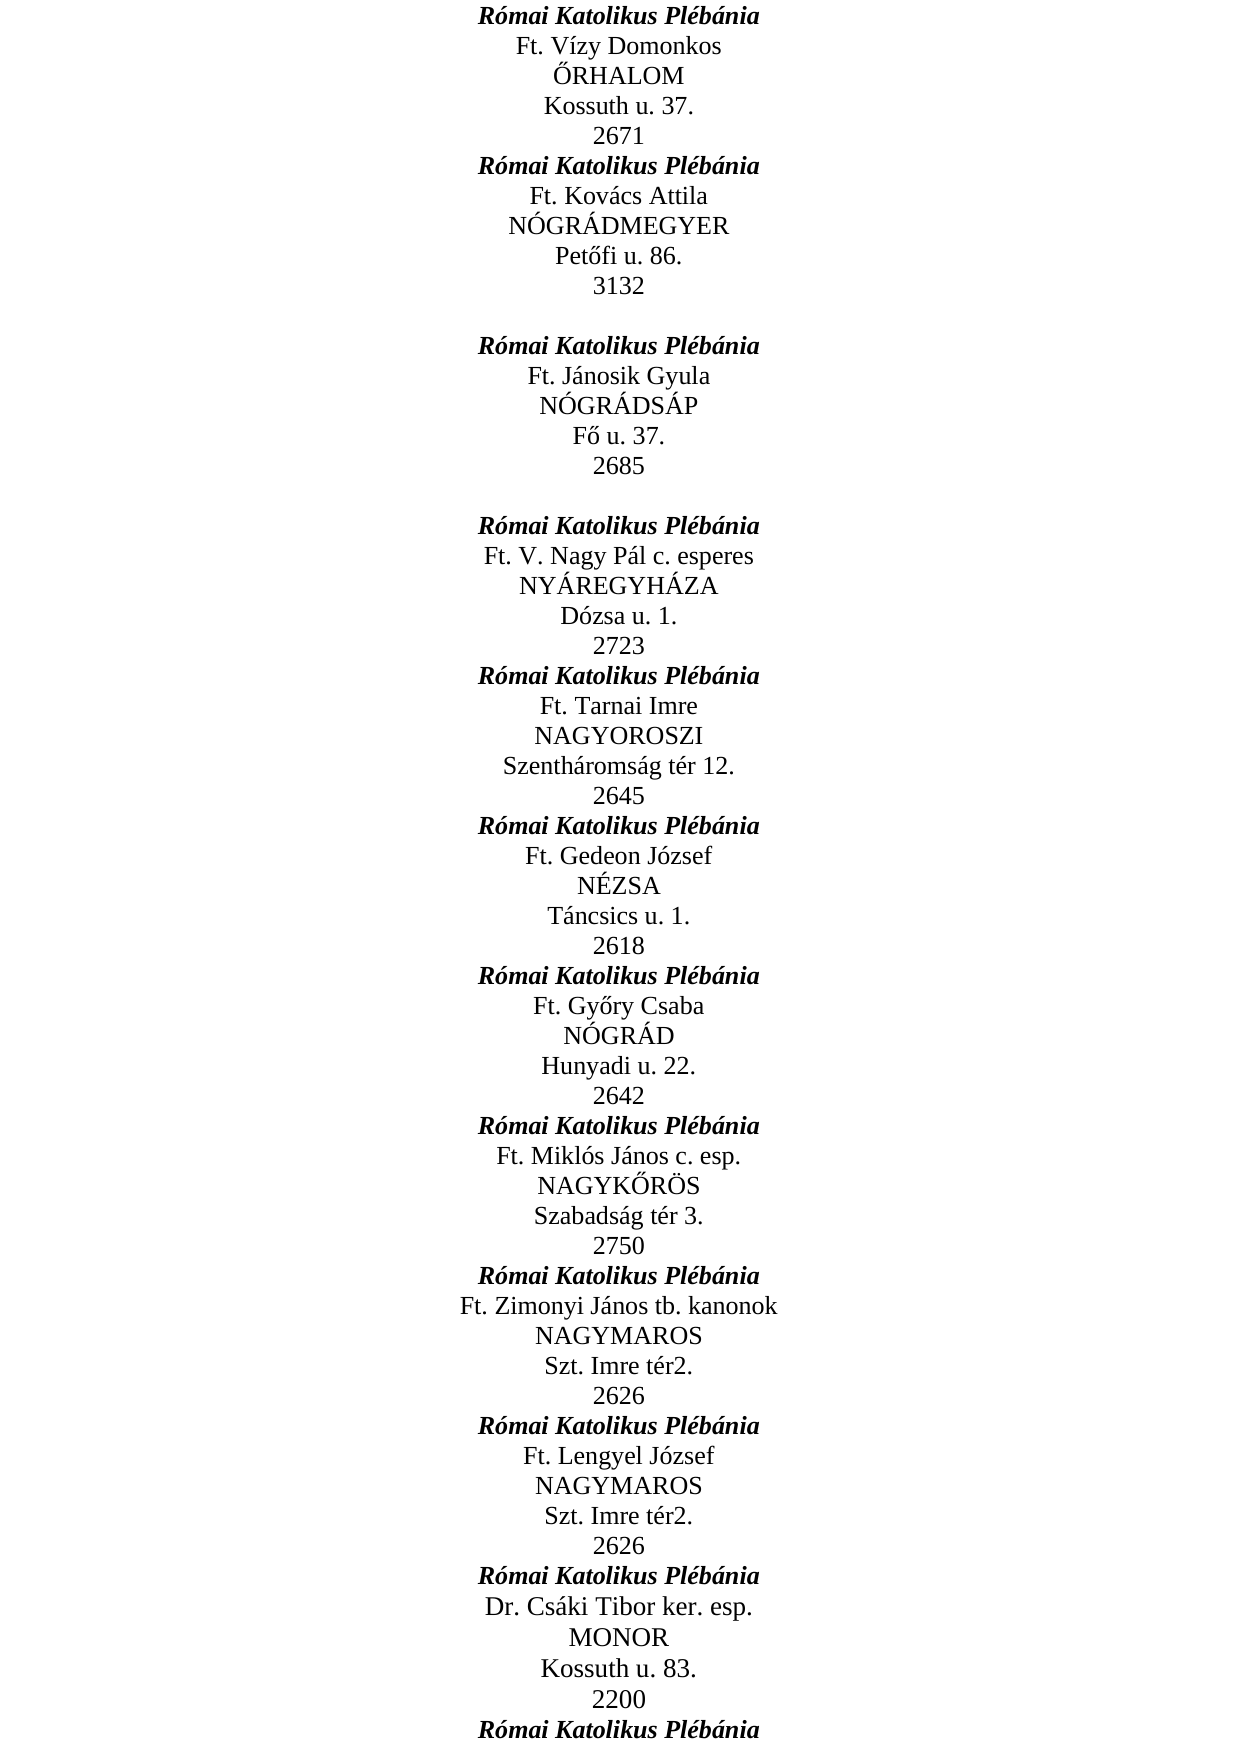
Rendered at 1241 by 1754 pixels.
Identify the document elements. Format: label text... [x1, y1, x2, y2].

text Ft. Tarnai Imre [0, 690, 1237, 720]
text NYÁREGYHÁZA [0, 570, 1237, 600]
text Kossuth u. 83. [0, 1652, 1237, 1683]
text Ft. Kovács Attila [0, 180, 1237, 210]
text Római Katolikus Plébánia [0, 1410, 1237, 1440]
text Táncsics u. 1. [0, 900, 1237, 930]
text Kossuth u. 37. [0, 90, 1237, 120]
text MONOR [0, 1621, 1237, 1652]
text Ft. Miklós János c. esp. [0, 1140, 1237, 1170]
text NAGYKŐRÖS [0, 1170, 1237, 1200]
text 3132 [0, 270, 1237, 300]
text Római Katolikus Plébánia [0, 810, 1237, 840]
text Dózsa u. 1. [0, 600, 1237, 630]
text Római Katolikus Plébánia [0, 1110, 1237, 1140]
text Római Katolikus Plébánia [0, 510, 1237, 540]
text Szt. Imre tér2. [0, 1500, 1237, 1530]
text 2671 [0, 120, 1237, 150]
text 2750 [0, 1230, 1237, 1260]
text Szt. Imre tér2. [0, 1350, 1237, 1380]
text Római Katolikus Plébánia [0, 660, 1237, 690]
text Ft. Győry Csaba [0, 990, 1237, 1020]
text NÉZSA [0, 870, 1237, 900]
text 2642 [0, 1080, 1237, 1110]
text NAGYOROSZI [0, 720, 1237, 750]
text Petőfi u. 86. [0, 240, 1237, 270]
text Római Katolikus Plébánia [0, 150, 1237, 180]
text 2200 [0, 1683, 1237, 1714]
text Dr. Csáki Tibor ker. esp. [0, 1590, 1237, 1621]
text Ft. Zimonyi János tb. kanonok [0, 1290, 1237, 1320]
text 2626 [0, 1530, 1237, 1560]
text 2685 [0, 450, 1237, 480]
text Ft. Lengyel József [0, 1440, 1237, 1470]
text NAGYMAROS [0, 1470, 1237, 1500]
text Római Katolikus Plébánia [0, 960, 1237, 990]
text NÓGRÁD [0, 1020, 1237, 1050]
text NAGYMAROS [0, 1320, 1237, 1350]
text Hunyadi u. 22. [0, 1050, 1237, 1080]
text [0, 1714, 1237, 1744]
text Római Katolikus Plébánia [0, 330, 1237, 360]
text 2645 [0, 780, 1237, 810]
text NÓGRÁDMEGYER [0, 210, 1237, 240]
text 2723 [0, 630, 1237, 660]
text Római Katolikus Plébánia [0, 1560, 1237, 1590]
text ŐRHALOM [0, 60, 1237, 90]
text Ft. Gedeon József [0, 840, 1237, 870]
text Ft. V. Nagy Pál c. esperes [0, 540, 1237, 570]
text NÓGRÁDSÁP [0, 390, 1237, 420]
text 2626 [0, 1380, 1237, 1410]
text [0, 0, 1237, 30]
text Fő u. 37. [0, 420, 1237, 450]
text 2618 [0, 930, 1237, 960]
text Szentháromság tér 12. [0, 750, 1237, 780]
text Ft. Vízy Domonkos [0, 30, 1237, 60]
text Szabadság tér 3. [0, 1200, 1237, 1230]
text Római Katolikus Plébánia [0, 1260, 1237, 1290]
text Ft. Jánosik Gyula [0, 360, 1237, 390]
